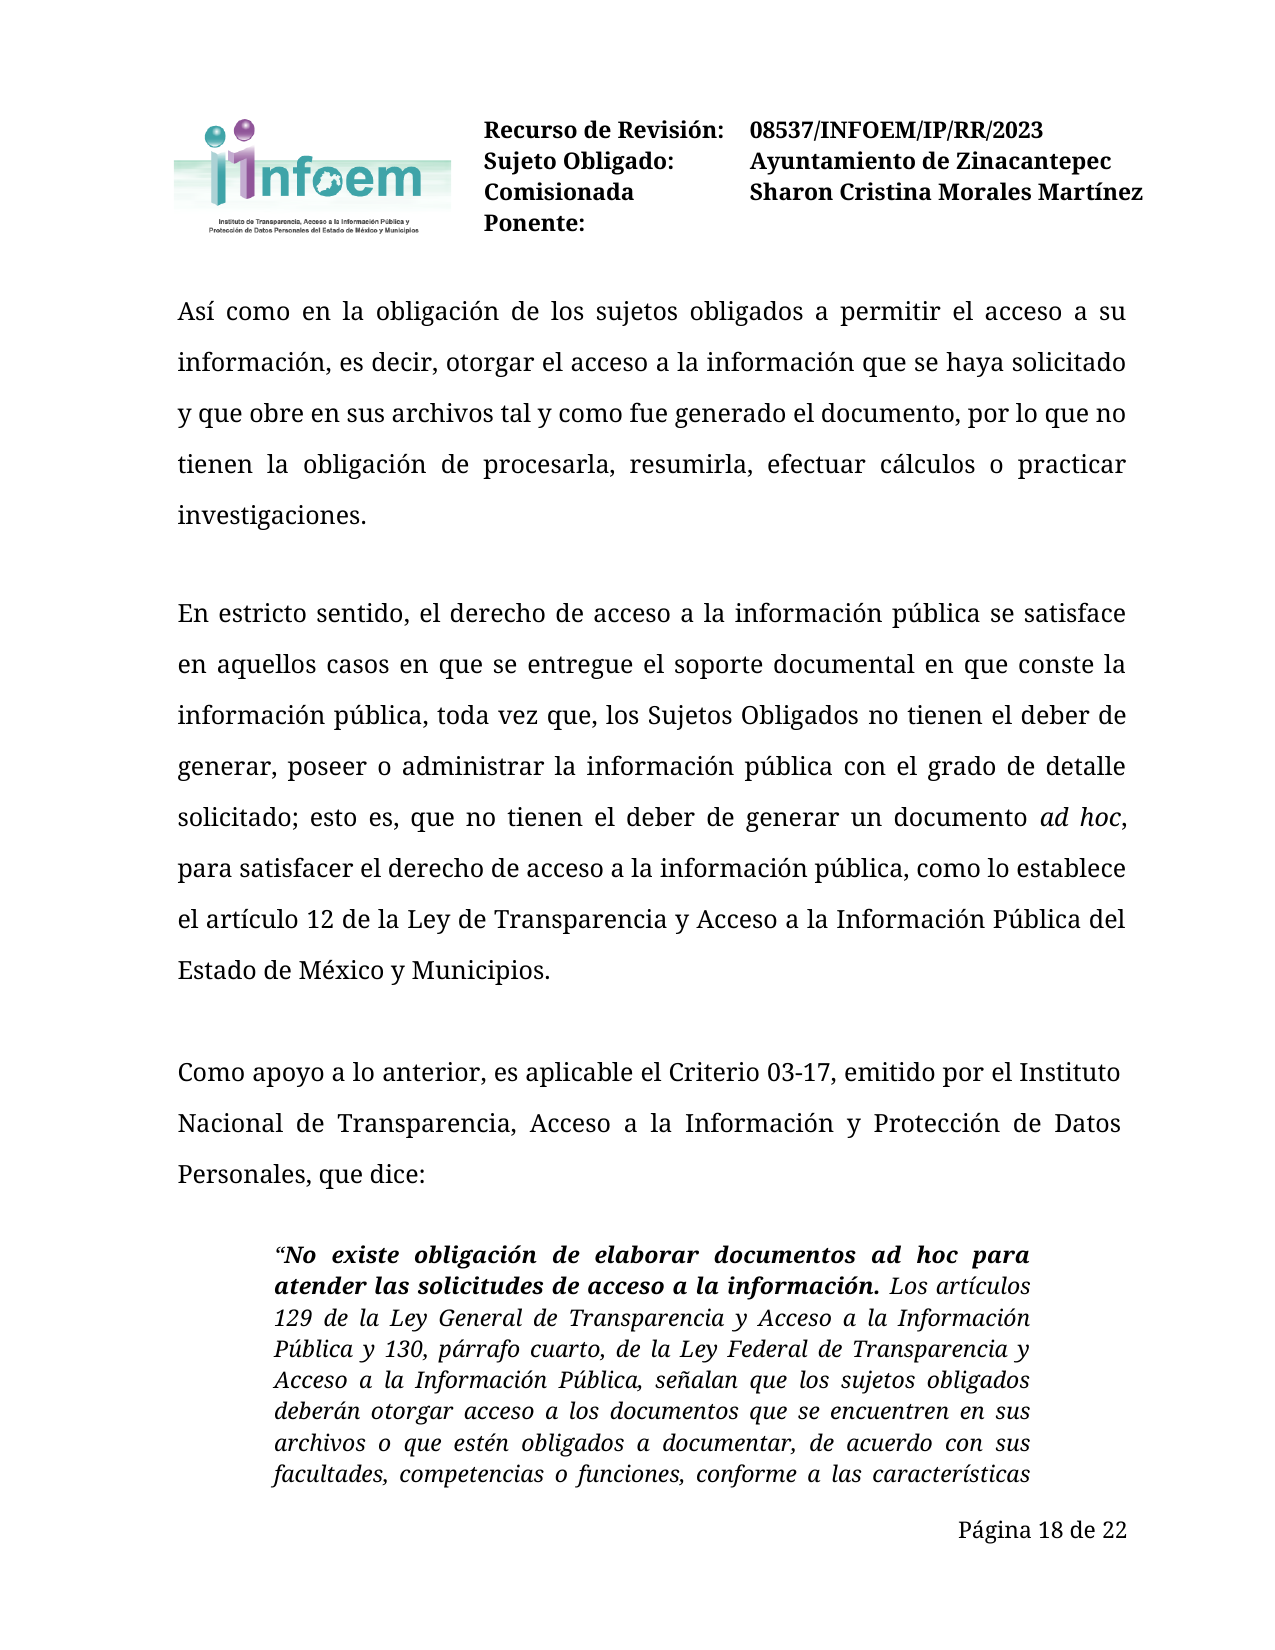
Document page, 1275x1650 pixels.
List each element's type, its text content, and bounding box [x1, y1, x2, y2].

text En estricto sentido, el derecho de acceso a la información pública se satisface en aquellos casos en que se entregue el soporte documental en que conste la información pública, toda vez que, los Sujetos Obligados no tienen el deber de generar, poseer o administrar la información pública con el grado de detalle solicitado; esto es, que no tienen el deber de generar un documento ad hoc, para satisfacer el derecho de acceso a la información pública, como lo establece el artículo 12 de la Ley de Transparencia y Acceso a la Información Pública del Estado de México y Municipios. [177, 595, 1127, 987]
text Como apoyo a lo anterior, es aplicable el Criterio 03-17, emitido por el Instituto Nacional de Transparencia, Acceso a la Información y Protección de Datos Personales, que dice: [177, 1054, 1122, 1191]
text Así como en la obligación de los sujetos obligados a permitir el acceso a su información, es decir, otorgar el acceso a la información que se haya solicitado y que obre en sus archivos tal y como fue generado el documento, por lo que no tienen la obligación de procesarla, resumirla, efectuar cálculos o practicar investigaciones. [177, 293, 1127, 531]
picture [173, 113, 452, 254]
